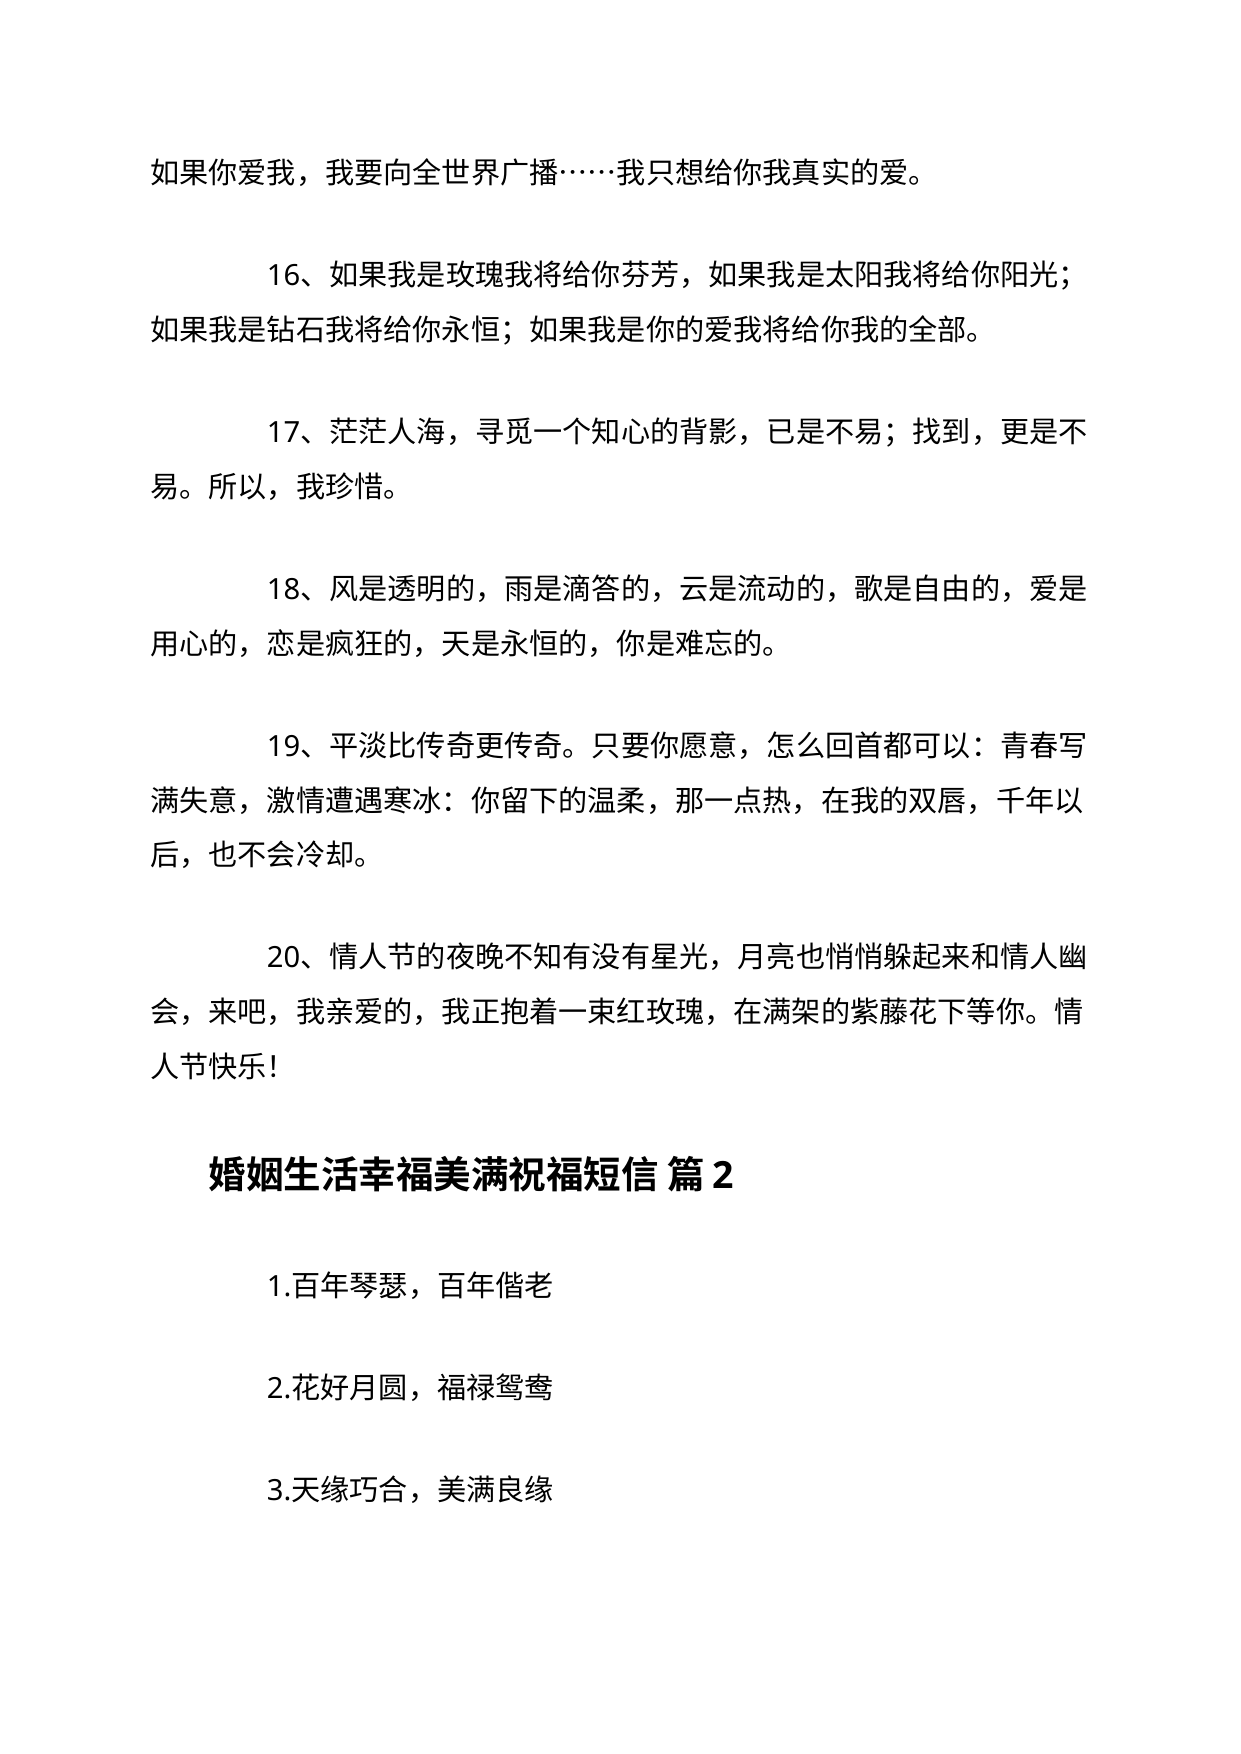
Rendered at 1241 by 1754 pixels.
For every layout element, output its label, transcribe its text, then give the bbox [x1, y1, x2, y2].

text 20、情人节的夜晚不知有没有星光，月亮也悄悄躲起来和情人幽会，来吧，我亲爱的，我正抱着一束红玫瑰，在满架的紫藤花下等你。情人节快乐！ [150, 934, 1090, 1086]
text 17、茫茫人海，寻觅一个知心的背影，已是不易；找到，更是不易。所以，我珍惜。 [150, 408, 1090, 506]
text 16、如果我是玫瑰我将给你芬芳，如果我是太阳我将给你阳光；如果我是钻石我将给你永恒；如果我是你的爱我将给你我的全部。 [150, 252, 1090, 349]
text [150, 150, 1090, 192]
text 18、风是透明的，雨是滴答的，云是流动的，歌是自由的，爱是用心的，恋是疯狂的，天是永恒的，你是难忘的。 [150, 565, 1090, 663]
text 19、平淡比传奇更传奇。只要你愿意，怎么回首都可以：青春写满失意，激情遭遇寒冰：你留下的温柔，那一点热，在我的双唇，千年以后，也不会冷却。 [150, 722, 1090, 874]
text 1.百年琴瑟，百年偕老 [150, 1263, 1090, 1305]
text 2.花好月圆，福禄鸳鸯 [150, 1365, 1090, 1407]
text 婚姻生活幸福美满祝福短信 篇2 [150, 1145, 1090, 1200]
text 3.天缘巧合，美满良缘 [150, 1467, 1090, 1509]
